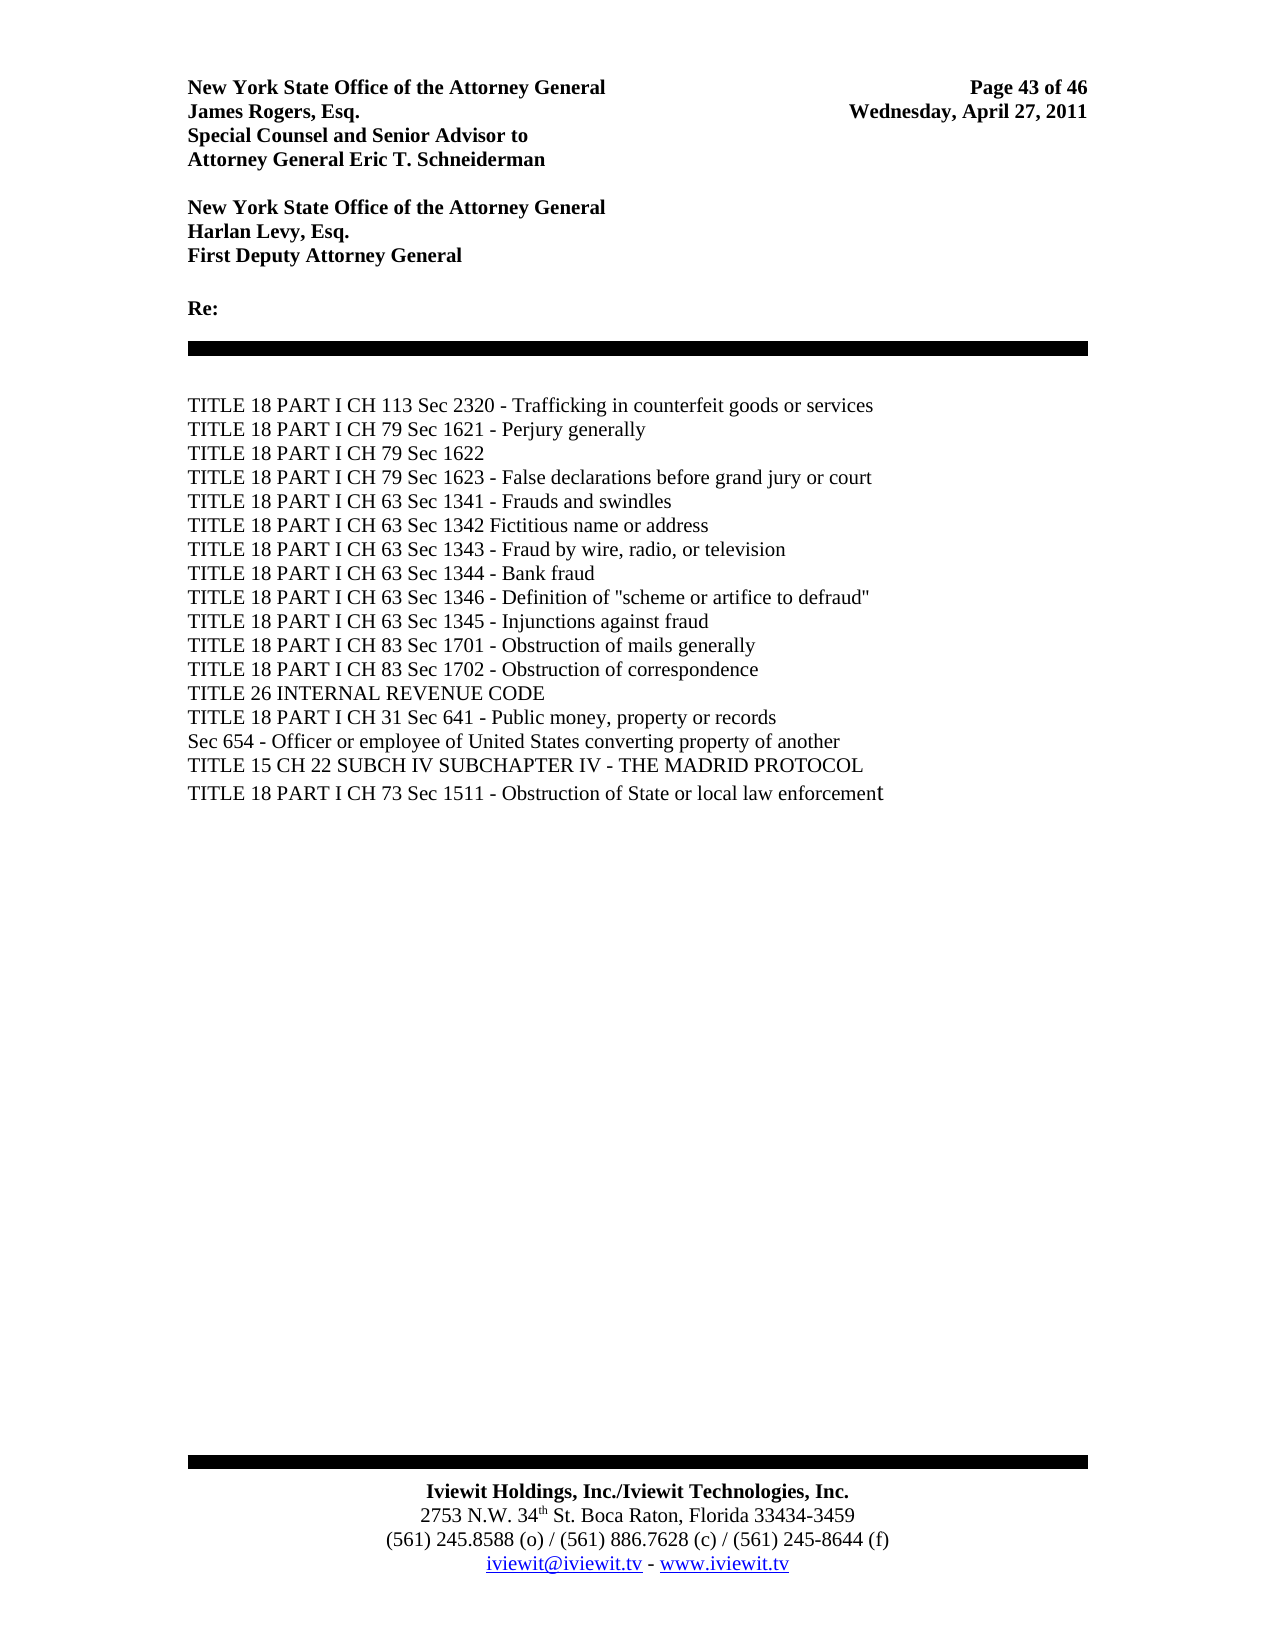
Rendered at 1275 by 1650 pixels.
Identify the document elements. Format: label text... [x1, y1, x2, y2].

text TITLE 18 PART I CH 79 Sec 1623 - False declarations before grand jury or court [187, 465, 1087, 489]
text TITLE 18 PART I CH 113 Sec 2320 - Trafficking in counterfeit goods or services [187, 392, 1087, 417]
text TITLE 18 PART I CH 63 Sec 1346 - Definition of ''scheme or artifice to defraud'' [187, 585, 1087, 609]
text TITLE 18 PART I CH 63 Sec 1342 Fictitious name or address [187, 513, 1087, 537]
text TITLE 18 PART I CH 83 Sec 1701 - Obstruction of mails generally [187, 633, 1087, 657]
text TITLE 18 PART I CH 63 Sec 1345 - Injunctions against fraud [187, 609, 1087, 633]
text TITLE 18 PART I CH 73 Sec 1511 - Obstruction of State or local law enforcement [187, 777, 1087, 806]
text Sec 654 - Officer or employee of United States converting property of another [187, 729, 1087, 753]
text TITLE 18 PART I CH 63 Sec 1343 - Fraud by wire, radio, or television [187, 537, 1087, 561]
text TITLE 26 INTERNAL REVENUE CODE [187, 681, 1087, 705]
text TITLE 18 PART I CH 63 Sec 1344 - Bank fraud [187, 561, 1087, 585]
text TITLE 18 PART I CH 31 Sec 641 - Public money, property or records [187, 705, 1087, 729]
text TITLE 18 PART I CH 83 Sec 1702 - Obstruction of correspondence [187, 657, 1087, 681]
text TITLE 18 PART I CH 79 Sec 1622 [187, 441, 1087, 465]
text TITLE 18 PART I CH 79 Sec 1621 - Perjury generally [187, 417, 1087, 441]
text TITLE 18 PART I CH 63 Sec 1341 - Frauds and swindles [187, 489, 1087, 513]
text TITLE 15 CH 22 SUBCH IV SUBCHAPTER IV - THE MADRID PROTOCOL [187, 753, 1087, 777]
